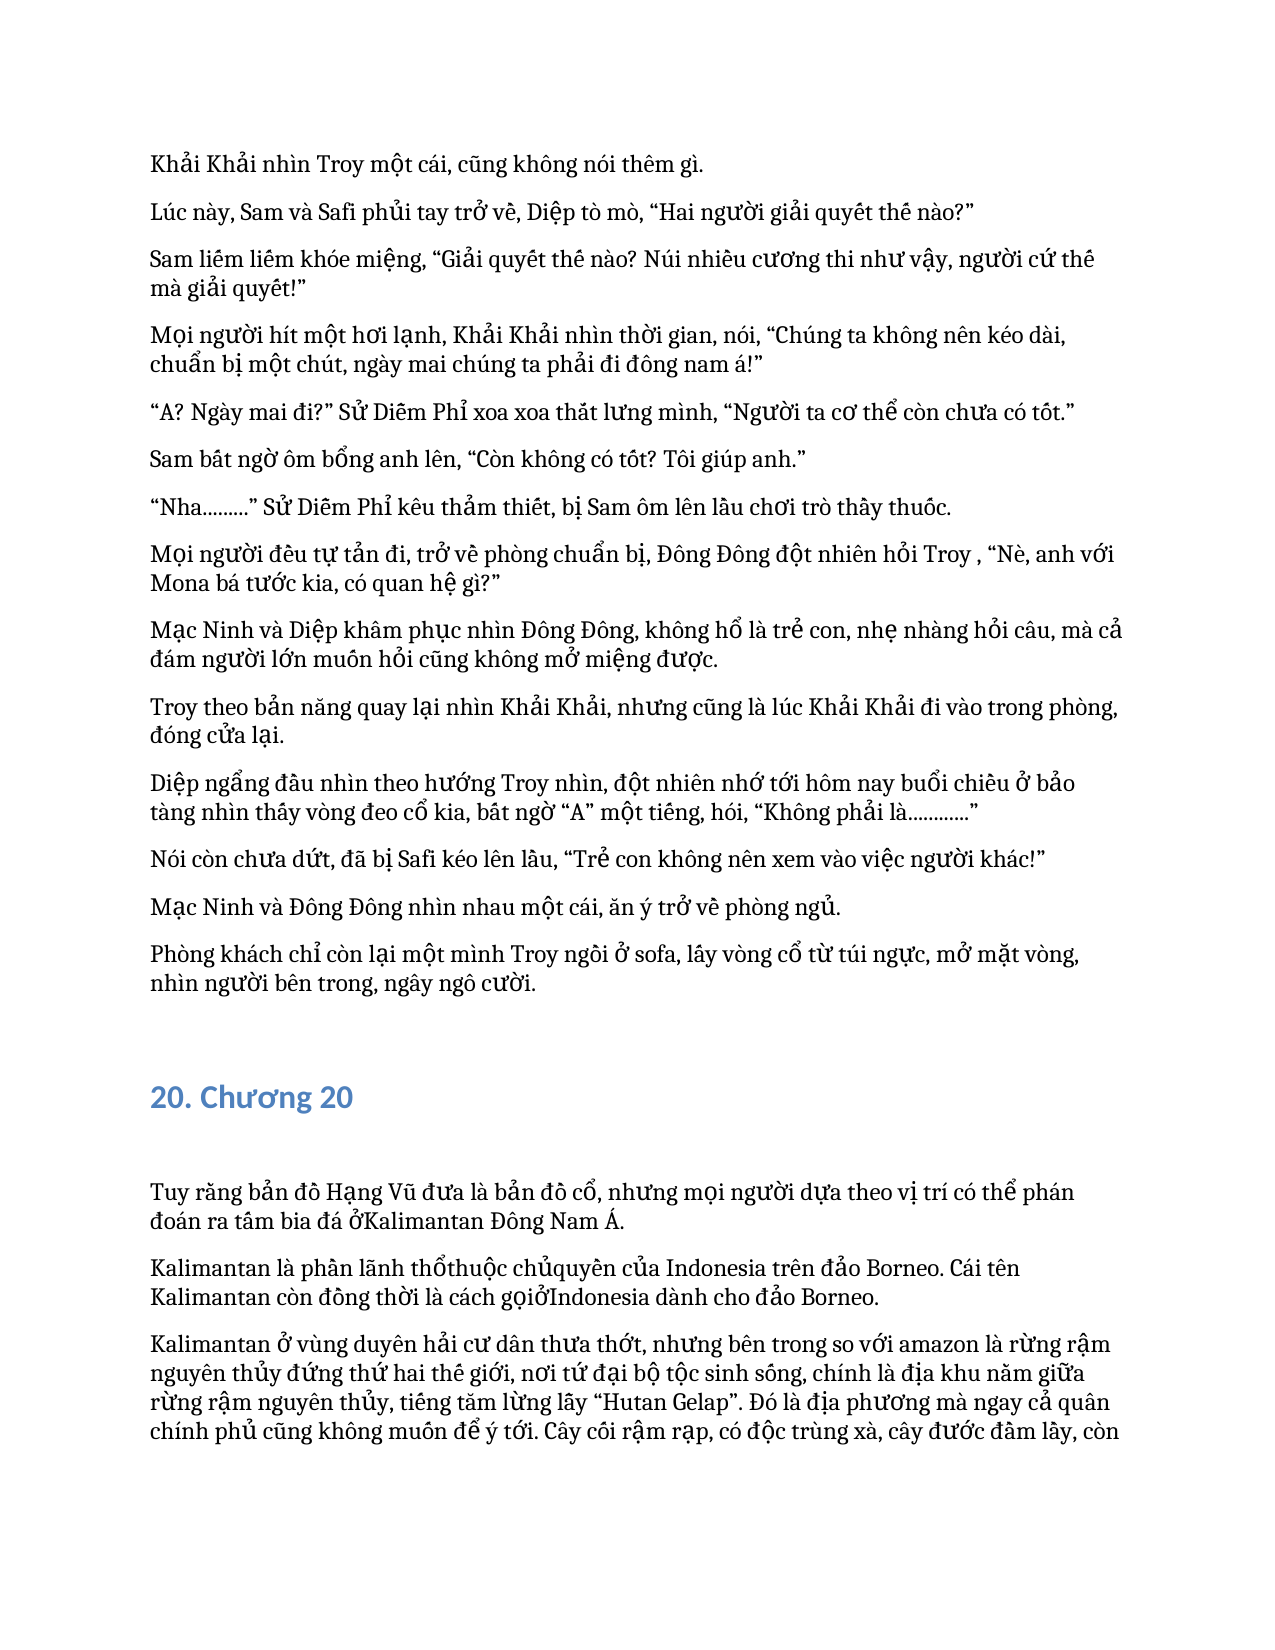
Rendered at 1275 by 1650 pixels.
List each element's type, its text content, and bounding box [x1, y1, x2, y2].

text “Nha.........” Sử Diễm Phỉ kêu thảm thiết, bị Sam ôm lên lầu chơi trò thầy thuốc. [150, 492, 1125, 521]
text Diệp ngẩng đầu nhìn theo hướng Troy nhìn, đột nhiên nhớ tới hôm nay buổi chiều ở bảo tàng nhìn thấy vòng đeo cổ kia, bất ngờ “A” một tiếng, hói, “Không phải là............” [150, 769, 1125, 826]
text Nói còn chưa dứt, đã bị Safi kéo lên lầu, “Trẻ con không nên xem vào việc người khác!” [150, 845, 1125, 874]
text Mạc Ninh và Đông Đông nhìn nhau một cái, ăn ý trở về phòng ngủ. [150, 892, 1125, 921]
text Tuy rằng bản đồ Hạng Vũ đưa là bản đồ cổ, nhưng mọi người dựa theo vị trí có thể phán đoán ra tấm bia đá ởKalimantan Đông Nam Á. [150, 1120, 1125, 1235]
text Mọi người đều tự tản đi, trở về phòng chuẩn bị, Đông Đông đột nhiên hỏi Troy , “Nè, anh với Mona bá tước kia, có quan hệ gì?” [150, 540, 1125, 597]
text Sam bất ngờ ôm bổng anh lên, “Còn không có tốt? Tôi giúp anh.” [150, 445, 1125, 474]
text Troy theo bản năng quay lại nhìn Khải Khải, nhưng cũng là lúc Khải Khải đi vào trong phòng, đóng cửa lại. [150, 692, 1125, 750]
text Kalimantan là phần lãnh thổthuộc chủquyền của Indonesia trên đảo Borneo. Cái tên Kalimantan còn đồng thời là cách gọiởIndonesia dành cho đảo Borneo. [150, 1254, 1125, 1312]
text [150, 1330, 1125, 1445]
subtitle 20. Chương 20 [150, 1076, 1125, 1117]
text Sam liếm liếm khóe miệng, “Giải quyết thế nào? Núi nhiều cương thi như vậy, người cứ thế mà giải quyết!” [150, 245, 1125, 302]
text Mọi người hít một hơi lạnh, Khải Khải nhìn thời gian, nói, “Chúng ta không nên kéo dài, chuẩn bị một chút, ngày mai chúng ta phải đi đông nam á!” [150, 321, 1125, 379]
text “A? Ngày mai đi?” Sử Diễm Phỉ xoa xoa thắt lưng mình, “Người ta cơ thể còn chưa có tốt.” [150, 397, 1125, 426]
text Khải Khải nhìn Troy một cái, cũng không nói thêm gì. [150, 150, 1125, 179]
text Mạc Ninh và Diệp khâm phục nhìn Đông Đông, không hổ là trẻ con, nhẹ nhàng hỏi câu, mà cả đám người lớn muốn hỏi cũng không mở miệng được. [150, 616, 1125, 674]
text Lúc này, Sam và Safi phủi tay trở về, Diệp tò mò, “Hai người giải quyết thế nào?” [150, 197, 1125, 226]
text Phòng khách chỉ còn lại một mình Troy ngồi ở sofa, lấy vòng cổ từ túi ngực, mở mặt vòng, nhìn người bên trong, ngây ngô cười. [150, 940, 1125, 1055]
